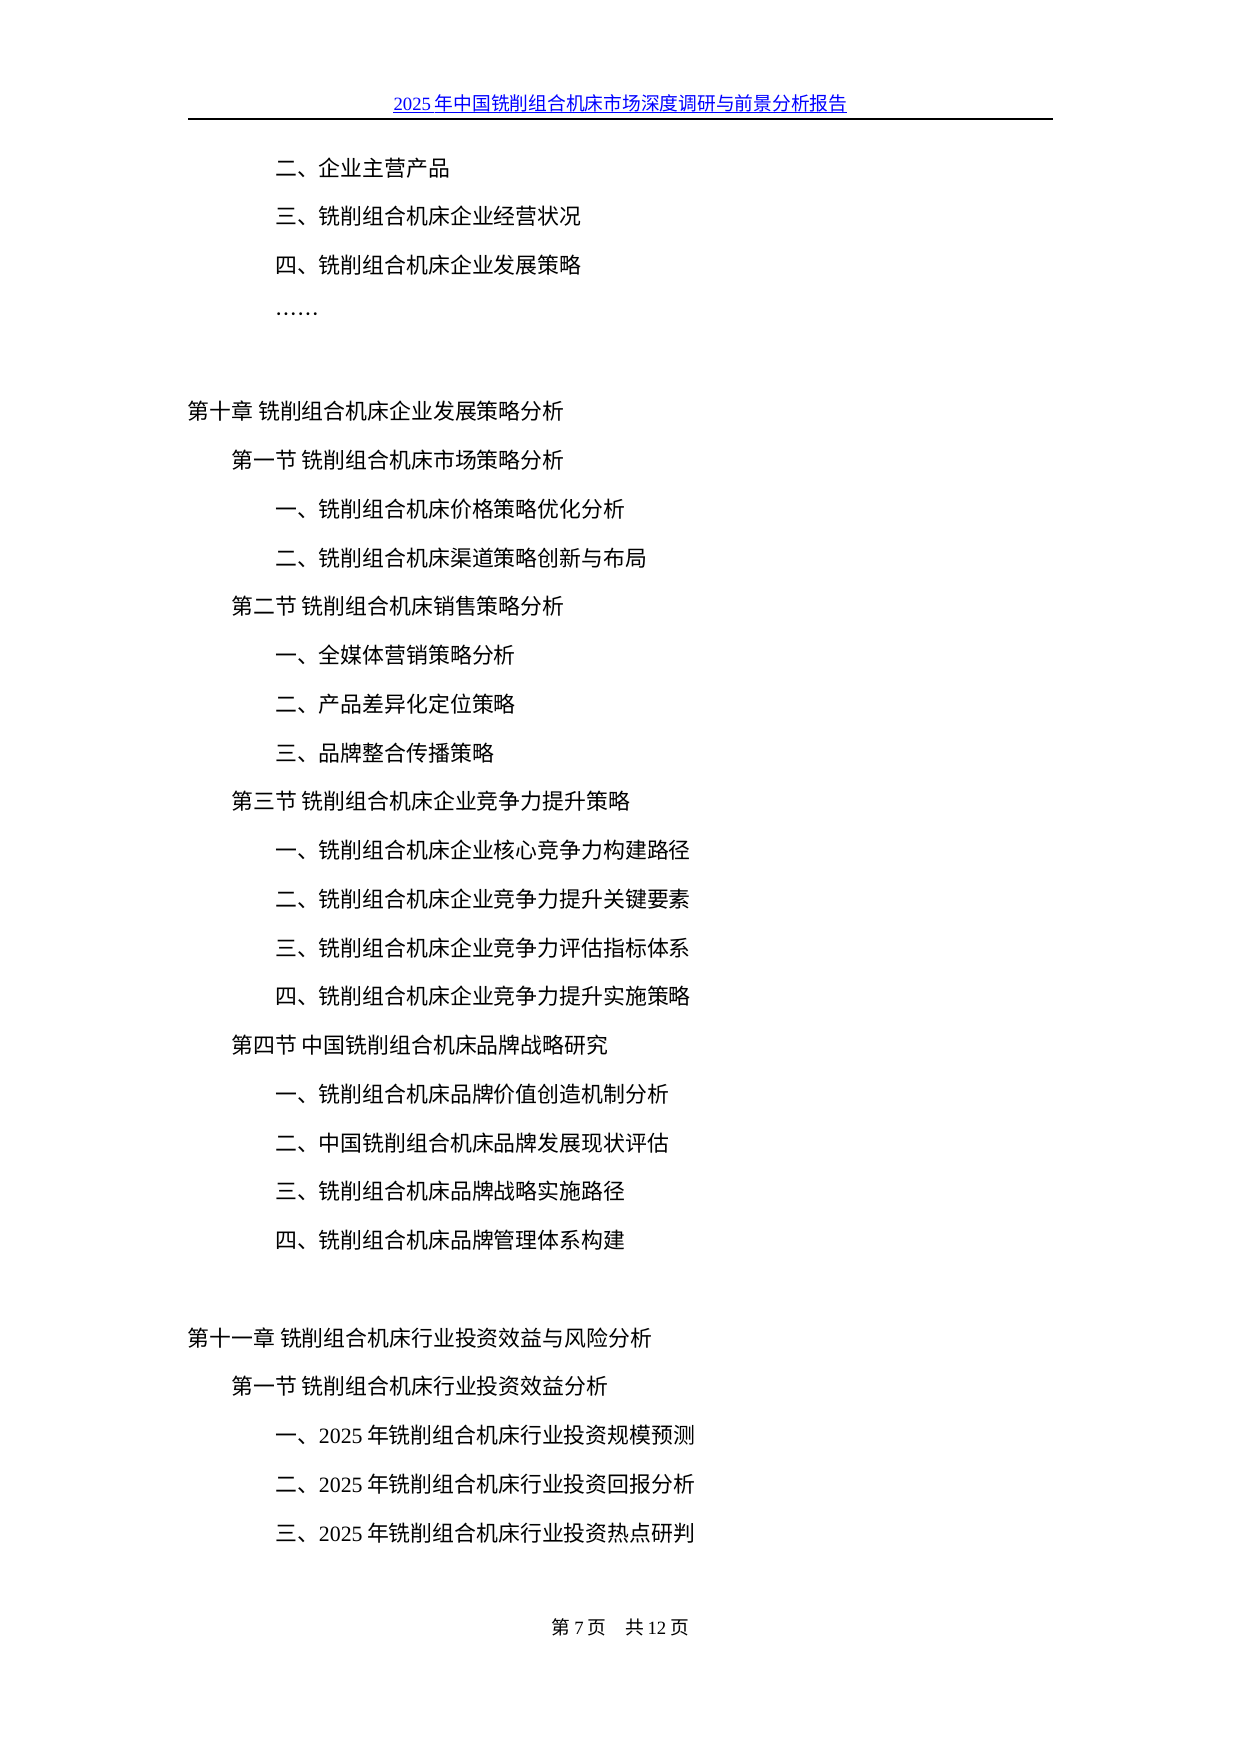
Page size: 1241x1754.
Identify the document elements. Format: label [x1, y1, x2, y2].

text [187, 150, 1053, 1548]
